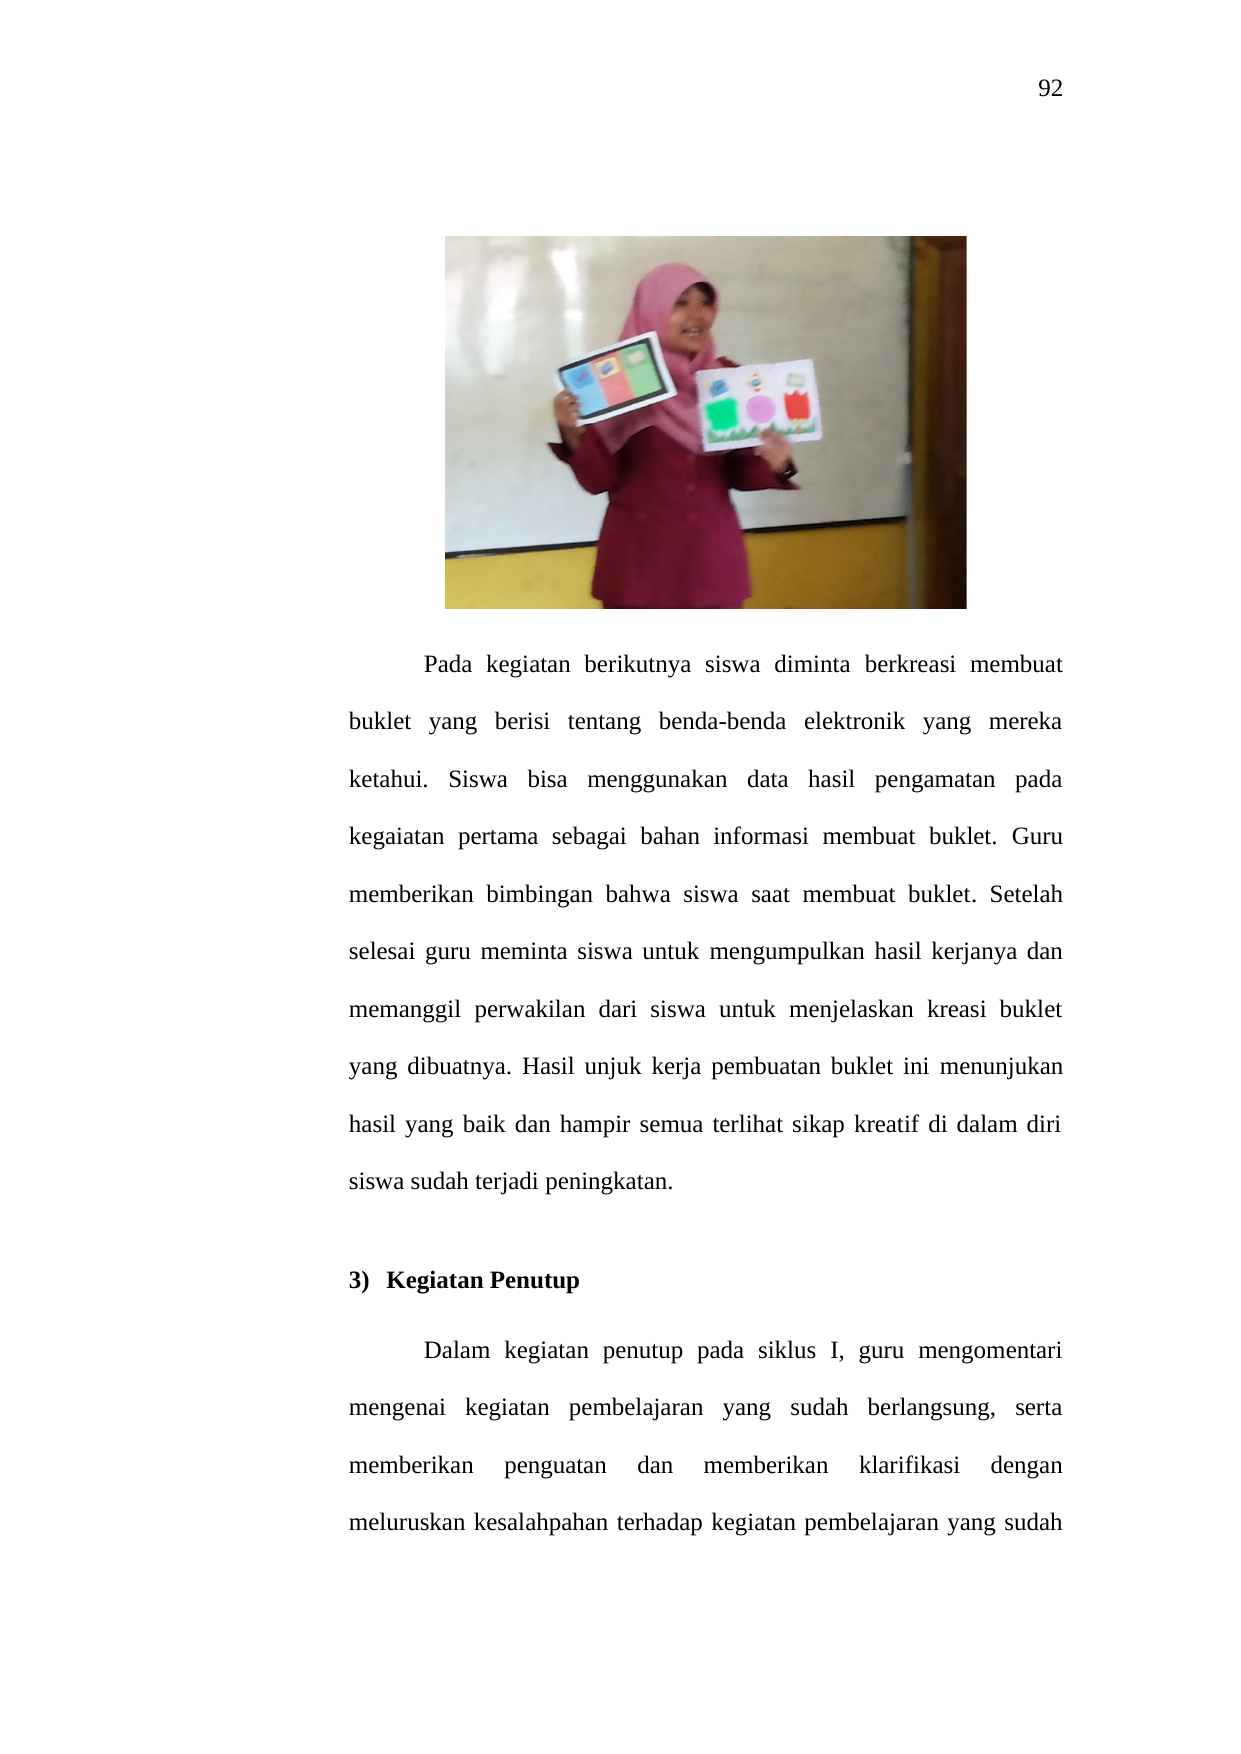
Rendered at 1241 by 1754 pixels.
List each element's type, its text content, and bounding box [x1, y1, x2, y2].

picture [445, 236, 967, 609]
list Kegiatan Penutup [349, 1265, 1063, 1294]
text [349, 1335, 1063, 1536]
text Pada kegiatan berikutnya siswa diminta berkreasi membuat buklet yang berisi tentang benda-benda elektronik yang mereka ketahui. Siswa bisa menggunakan data hasil pengamatan pada kegaiatan pertama sebagai bahan informasi membuat buklet. Guru memberikan bimbingan bahwa siswa saat membuat buklet. Setelah selesai guru meminta siswa untuk mengumpulkan hasil kerjanya dan memanggil perwakilan dari siswa untuk menjelaskan kreasi buklet yang dibuatnya. Hasil unjuk kerja pembuatan buklet ini menunjukan hasil yang baik dan hampir semua terlihat sikap kreatif di dalam diri siswa sudah terjadi peningkatan. [349, 649, 1063, 1195]
